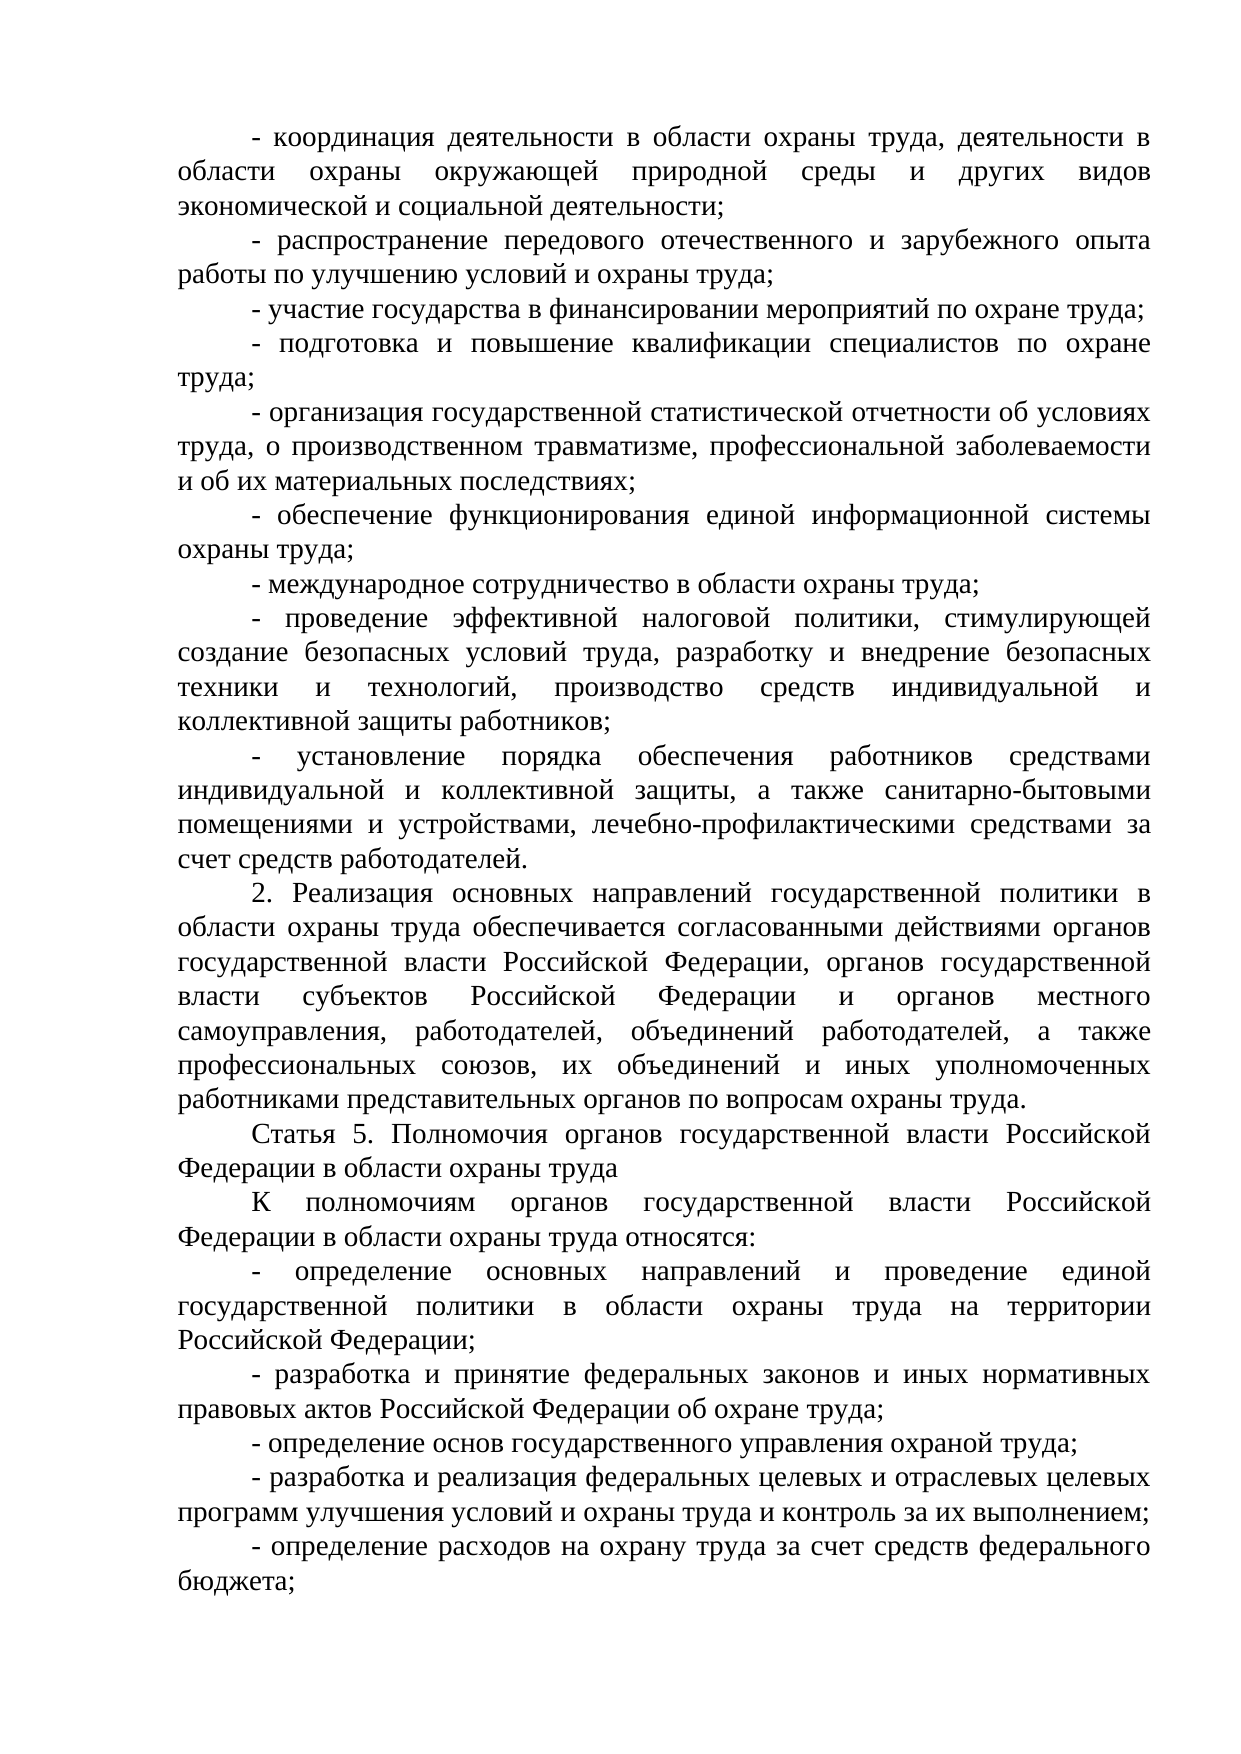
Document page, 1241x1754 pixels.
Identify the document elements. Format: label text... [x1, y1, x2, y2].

text - определение основ государственного управления охраной труда; [177, 1424, 1152, 1459]
text Статья 5. Полномочия органов государственной власти Российской Федерации в области охраны труда [177, 1115, 1152, 1184]
text - участие государства в финансировании мероприятий по охране труда; [177, 290, 1152, 324]
text - разработка и реализация федеральных целевых и отраслевых целевых программ улучшения условий и охраны труда и контроль за их выполнением; [177, 1459, 1152, 1527]
text - обеспечение функционирования единой информационной системы охраны труда; [177, 496, 1152, 565]
text - установление порядка обеспечения работников средствами индивидуальной и коллективной защиты, а также санитарно-бытовыми помещениями и устройствами, лечебно-профилактическими средствами за счет средств работодателей. [177, 737, 1152, 874]
text 2. Реализация основных направлений государственной политики в области охраны труда обеспечивается согласованными действиями органов государственной власти Российской Федерации, органов государственной власти субъектов Российской Федерации и органов местного самоуправления, работодателей, объединений работодателей, а также профессиональных союзов, их объединений и иных уполномоченных работниками представительных органов по вопросам охраны труда. [177, 874, 1152, 1115]
text - определение расходов на охрану труда за счет средств федерального бюджета; [177, 1527, 1152, 1596]
text - разработка и принятие федеральных законов и иных нормативных правовых актов Российской Федерации об охране труда; [177, 1356, 1152, 1424]
text - определение основных направлений и проведение единой государственной политики в области охраны труда на территории Российской Федерации; [177, 1252, 1152, 1356]
text К полномочиям органов государственной власти Российской Федерации в области охраны труда относятся: [177, 1184, 1152, 1252]
text - распространение передового отечественного и зарубежного опыта работы по улучшению условий и охраны труда; [177, 221, 1152, 290]
text - организация государственной статистической отчетности об условиях труда, о производственном травматизме, профессиональной заболеваемости и об их материальных последствиях; [177, 393, 1152, 496]
text - координация деятельности в области охраны труда, деятельности в области охраны окружающей природной среды и других видов экономической и социальной деятельности; [177, 118, 1152, 221]
text - международное сотрудничество в области охраны труда; [177, 565, 1152, 599]
text - проведение эффективной налоговой политики, стимулирующей создание безопасных условий труда, разработку и внедрение безопасных техники и технологий, производство средств индивидуальной и коллективной защиты работников; [177, 599, 1152, 737]
text - подготовка и повышение квалификации специалистов по охране труда; [177, 324, 1152, 393]
